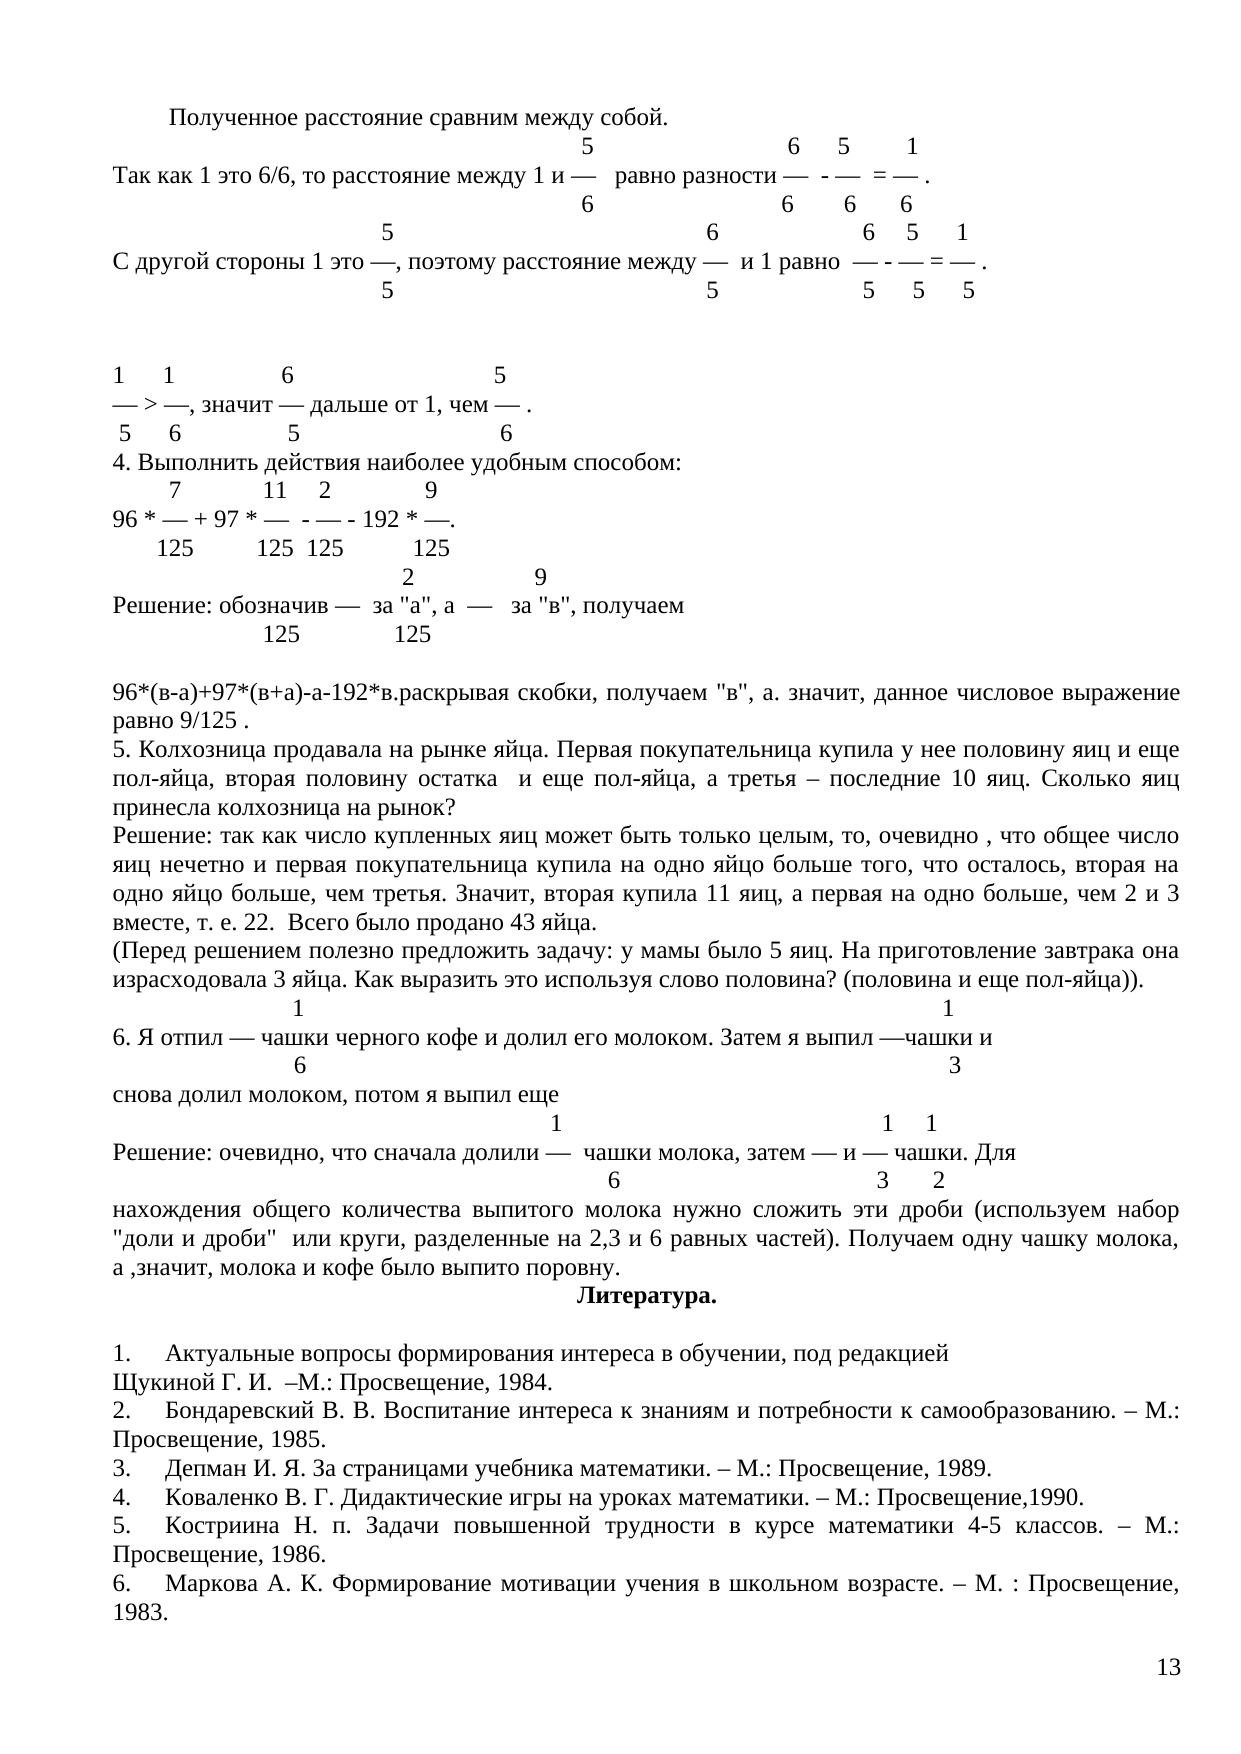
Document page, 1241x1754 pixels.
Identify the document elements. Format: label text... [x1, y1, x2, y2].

text Щукиной Г. И. –М.: Просвещение, 1984. [112, 1367, 1181, 1396]
text 5 5 5 5 5 [112, 275, 1181, 304]
text 1 1 [112, 993, 1181, 1022]
text снова долил молоком, потом я выпил еще , чем 2 и 3 вместе, т. е. 22. в полчашки и снова долил ее молоком. Наконец я выпил полную чашку. Чего я выпил больше: кофе или молока? [112, 1079, 1181, 1108]
text 4. Выполнить действия наиболее удобным способом: [112, 447, 1181, 476]
text 96 * — + 97 * — - — - 192 * —. [112, 504, 1181, 533]
text 5 6 5 1 [112, 131, 1181, 160]
text — > —, значит — дальше от 1, чем — . [112, 389, 1181, 418]
text С другой стороны 1 это —, поэтому расстояние между — и 1 равно — - — = — . [112, 246, 1181, 275]
list Маркова А. К. Формирование мотивации учения в школьном возрасте. – М. : Просвещение, 1983. [112, 1568, 1181, 1626]
text 5 6 5 6 [112, 418, 1181, 447]
text 5. Колхозница продавала на рынке яйца. Первая покупательница купила у нее половину яиц и еще пол-яйца, вторая половину остатка и еще пол-яйца, а третья – последние 10 яиц. Сколько яиц принесла колхозница на рынок? [112, 734, 1181, 821]
text 1 1 6 5 [112, 361, 1181, 389]
text Решение: обозначив — за "а", а — за "в", получаем [112, 591, 1181, 619]
text Решение: так как число купленных яиц может быть только целым, то, очевидно , что общее число яиц нечетно и первая покупательница купила на одно яйцо больше того, что осталось, вторая на одно яйцо больше, чем третья. Значит, вторая купила 11 яиц, а первая на одно больше, чем 2 и 3 вместе, т. е. 22. Всего было продано 43 яйца. [112, 821, 1181, 936]
text 125 125 125 125 [112, 533, 1181, 562]
text (Перед решением полезно предложить задачу: у мамы было 5 яиц. На приготовление завтрака она израсходовала 3 яйца. Как выразить это используя слово половина? (половина и еще пол-яйца)). [112, 936, 1181, 993]
list Актуальные вопросы формирования интереса в обучении, под редакцией [112, 1338, 1181, 1367]
list 125 [262, 619, 1181, 648]
text 6 3 [112, 1051, 1181, 1079]
text Литература. [112, 1281, 1181, 1309]
text 96*(в-а)+97*(в+а)-а-192*в.раскрывая скобки, получаем "в", а. значит, данное числовое выражение равно 9/125 . [112, 677, 1181, 734]
text нахождения общего количества выпитого молока нужно сложить эти дроби (используем набор "доли и дроби" или круги, разделенные на 2,3 и 6 равных частей). Получаем одну чашку молока, а ,значит, молока и кофе было выпито поровну. [112, 1194, 1181, 1281]
list Костриина Н. п. Задачи повышенной трудности в курсе математики 4-5 классов. – М.: Просвещение, 1986. [112, 1511, 1181, 1568]
text 6. Я отпил — чашки черного кофе и долил его молоком. Затем я выпил —чашки и [112, 1022, 1181, 1051]
text 2 9 [112, 562, 1181, 591]
text 6 3 2 [112, 1166, 1181, 1194]
text Так как 1 это 6/6, то расстояние между 1 и — равно разности — - — = — . [112, 160, 1181, 189]
list Бондаревский В. В. Воспитание интереса к знаниям и потребности к самообразованию. – М.: Просвещение, 1985. [112, 1396, 1181, 1453]
list Депман И. Я. За страницами учебника математики. – М.: Просвещение, 1989. [112, 1453, 1181, 1482]
text 7 11 2 9 [112, 476, 1181, 504]
text 5 6 6 5 1 [112, 217, 1181, 246]
text 1 1 1 [112, 1108, 1181, 1137]
text Решение: очевидно, что сначала долили — чашки молока, затем — и — чашки. Для [112, 1137, 1181, 1166]
text 6 6 6 6 [112, 189, 1181, 217]
list Коваленко В. Г. Дидактические игры на уроках математики. – М.: Просвещение,1990. [112, 1482, 1181, 1511]
text Полученное расстояние сравним между собой. [112, 102, 1181, 131]
